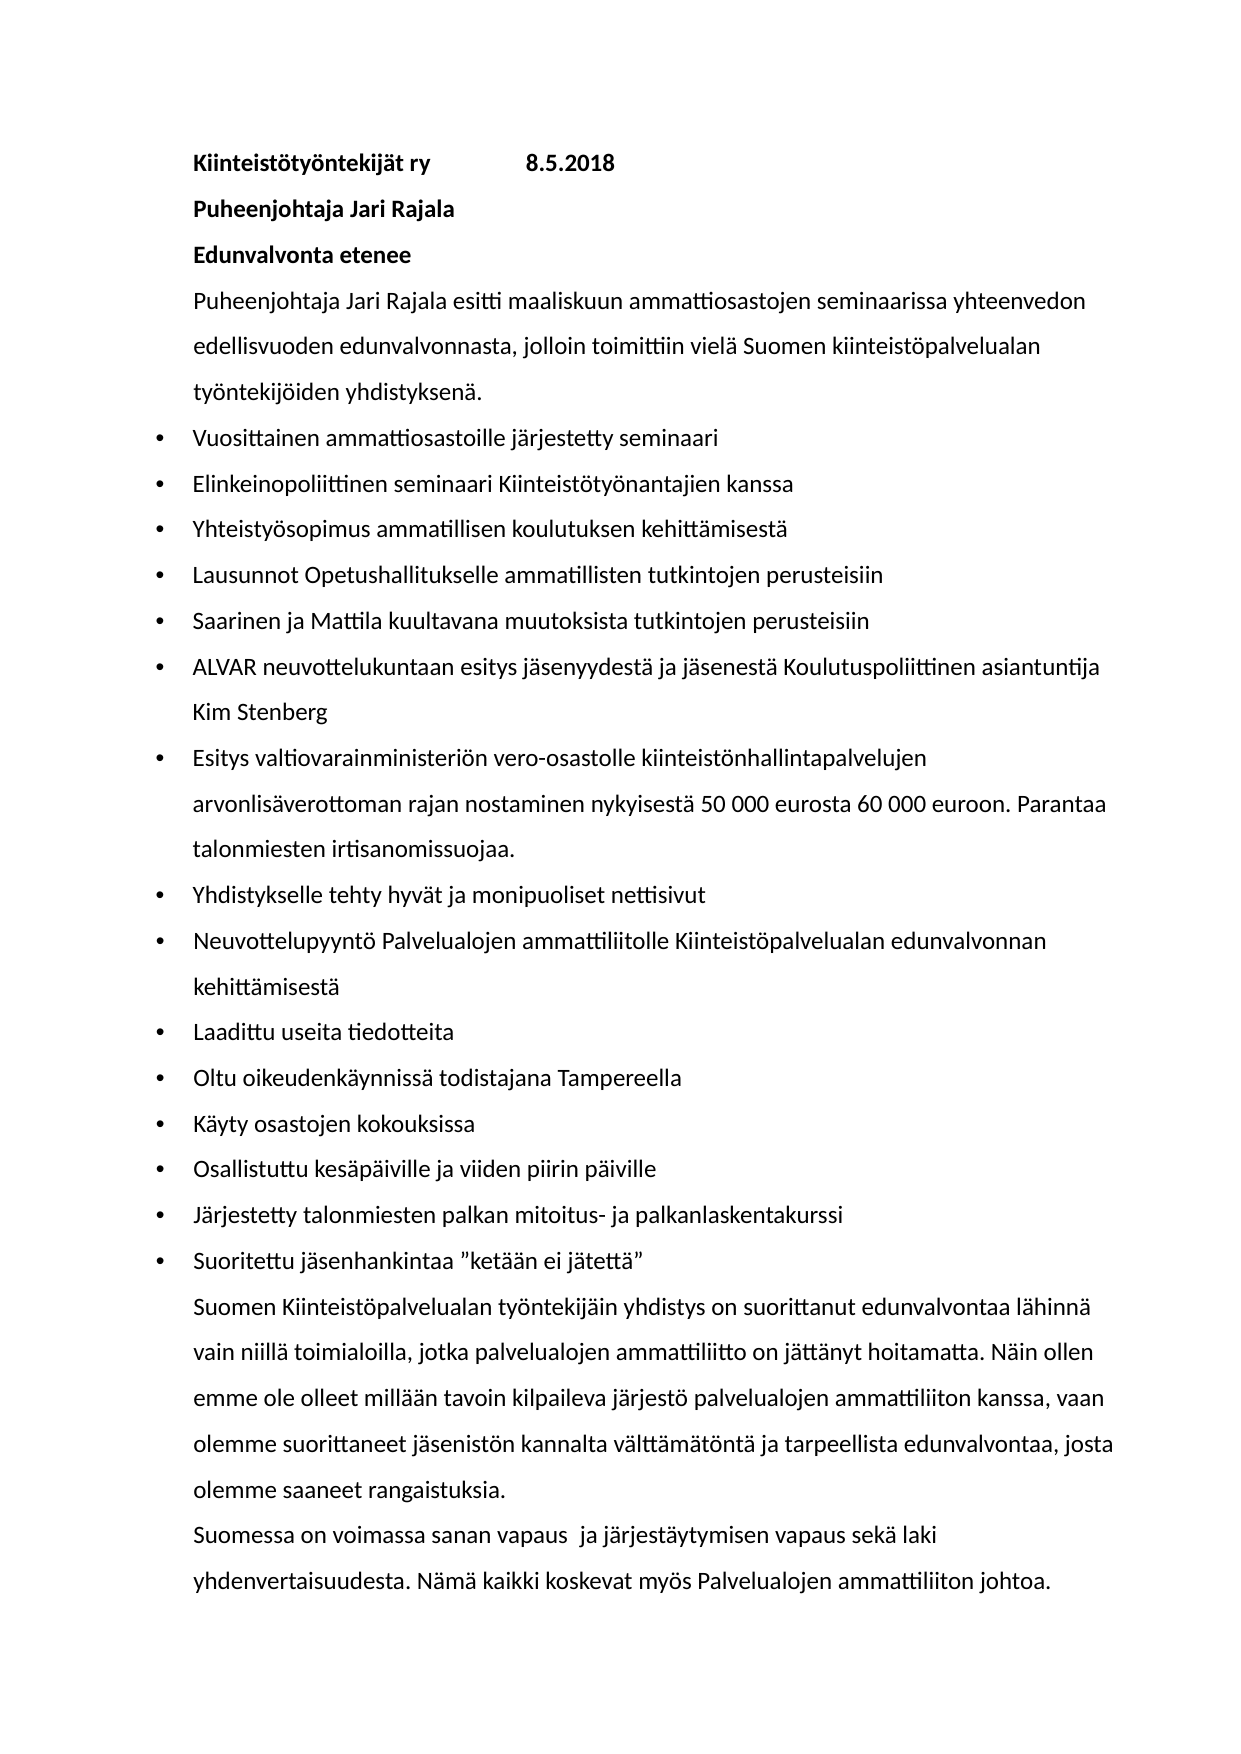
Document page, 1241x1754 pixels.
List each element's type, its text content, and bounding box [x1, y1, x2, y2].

list Suoritettu jäsenhankintaa ”ketään ei jätettä” [156, 1245, 1122, 1276]
list Vuosittainen ammattiosastoille järjestetty seminaari [155, 422, 1122, 452]
list Edunvalvonta etenee [193, 239, 1122, 269]
list Oltu oikeudenkäynnissä todistajana Tampereella [156, 1062, 1122, 1093]
list Suomen Kiinteistöpalvelualan työntekijäin yhdistys on suorittanut edunvalvontaa lähinnä vain niillä toimialoilla, jotka palvelualojen ammattiliitto on jättänyt hoitamatta. Näin ollen emme ole olleet millään tavoin kilpaileva järjestö palvelualojen ammattiliiton kanssa, vaan olemme suorittaneet jäsenistön kannalta välttämätöntä ja tarpeellista edunvalvontaa, josta olemme saaneet rangaistuksia. [193, 1291, 1122, 1504]
list Esitys valtiovarainministeriön vero-osastolle kiinteistönhallintapalvelujen arvonlisäverottoman rajan nostaminen nykyisestä 50 000 eurosta 60 000 euroon. Parantaa talonmiesten irtisanomissuojaa. [155, 742, 1122, 864]
list Neuvottelupyyntö Palvelualojen ammattiliitolle Kiinteistöpalvelualan edunvalvonnan kehittämisestä [156, 925, 1122, 1001]
list Saarinen ja Mattila kuultavana muutoksista tutkintojen perusteisiin [155, 605, 1122, 635]
list Lausunnot Opetushallitukselle ammatillisten tutkintojen perusteisiin [155, 559, 1122, 590]
list Laadittu useita tiedotteita [156, 1016, 1122, 1047]
list Yhteistyösopimus ammatillisen koulutuksen kehittämisestä [155, 513, 1122, 544]
list Järjestetty talonmiesten palkan mitoitus- ja palkanlaskentakurssi [156, 1199, 1122, 1230]
list Puheenjohtaja Jari Rajala esitti maaliskuun ammattiosastojen seminaarissa yhteenvedon edellisvuoden edunvalvonnasta, jolloin toimittiin vielä Suomen kiinteistöpalvelualan työntekijöiden yhdistyksenä. [193, 285, 1122, 407]
list Suomessa on voimassa sanan vapaus ja järjestäytymisen vapaus sekä laki yhdenvertaisuudesta. Nämä kaikki koskevat myös Palvelualojen ammattiliiton johtoa. [193, 1519, 1122, 1596]
list Elinkeinopoliittinen seminaari Kiinteistötyönantajien kanssa [155, 468, 1122, 498]
list Yhdistykselle tehty hyvät ja monipuoliset nettisivut [155, 879, 1122, 910]
list ALVAR neuvottelukuntaan esitys jäsenyydestä ja jäsenestä Koulutuspoliittinen asiantuntija Kim Stenberg [155, 651, 1122, 727]
list Osallistuttu kesäpäiville ja viiden piirin päiville [156, 1154, 1122, 1184]
list Käyty osastojen kokouksissa [156, 1108, 1122, 1138]
list Kiinteistötyöntekijät ry 8.5.2018 [193, 148, 1122, 178]
list Puheenjohtaja Jari Rajala [193, 193, 1122, 224]
